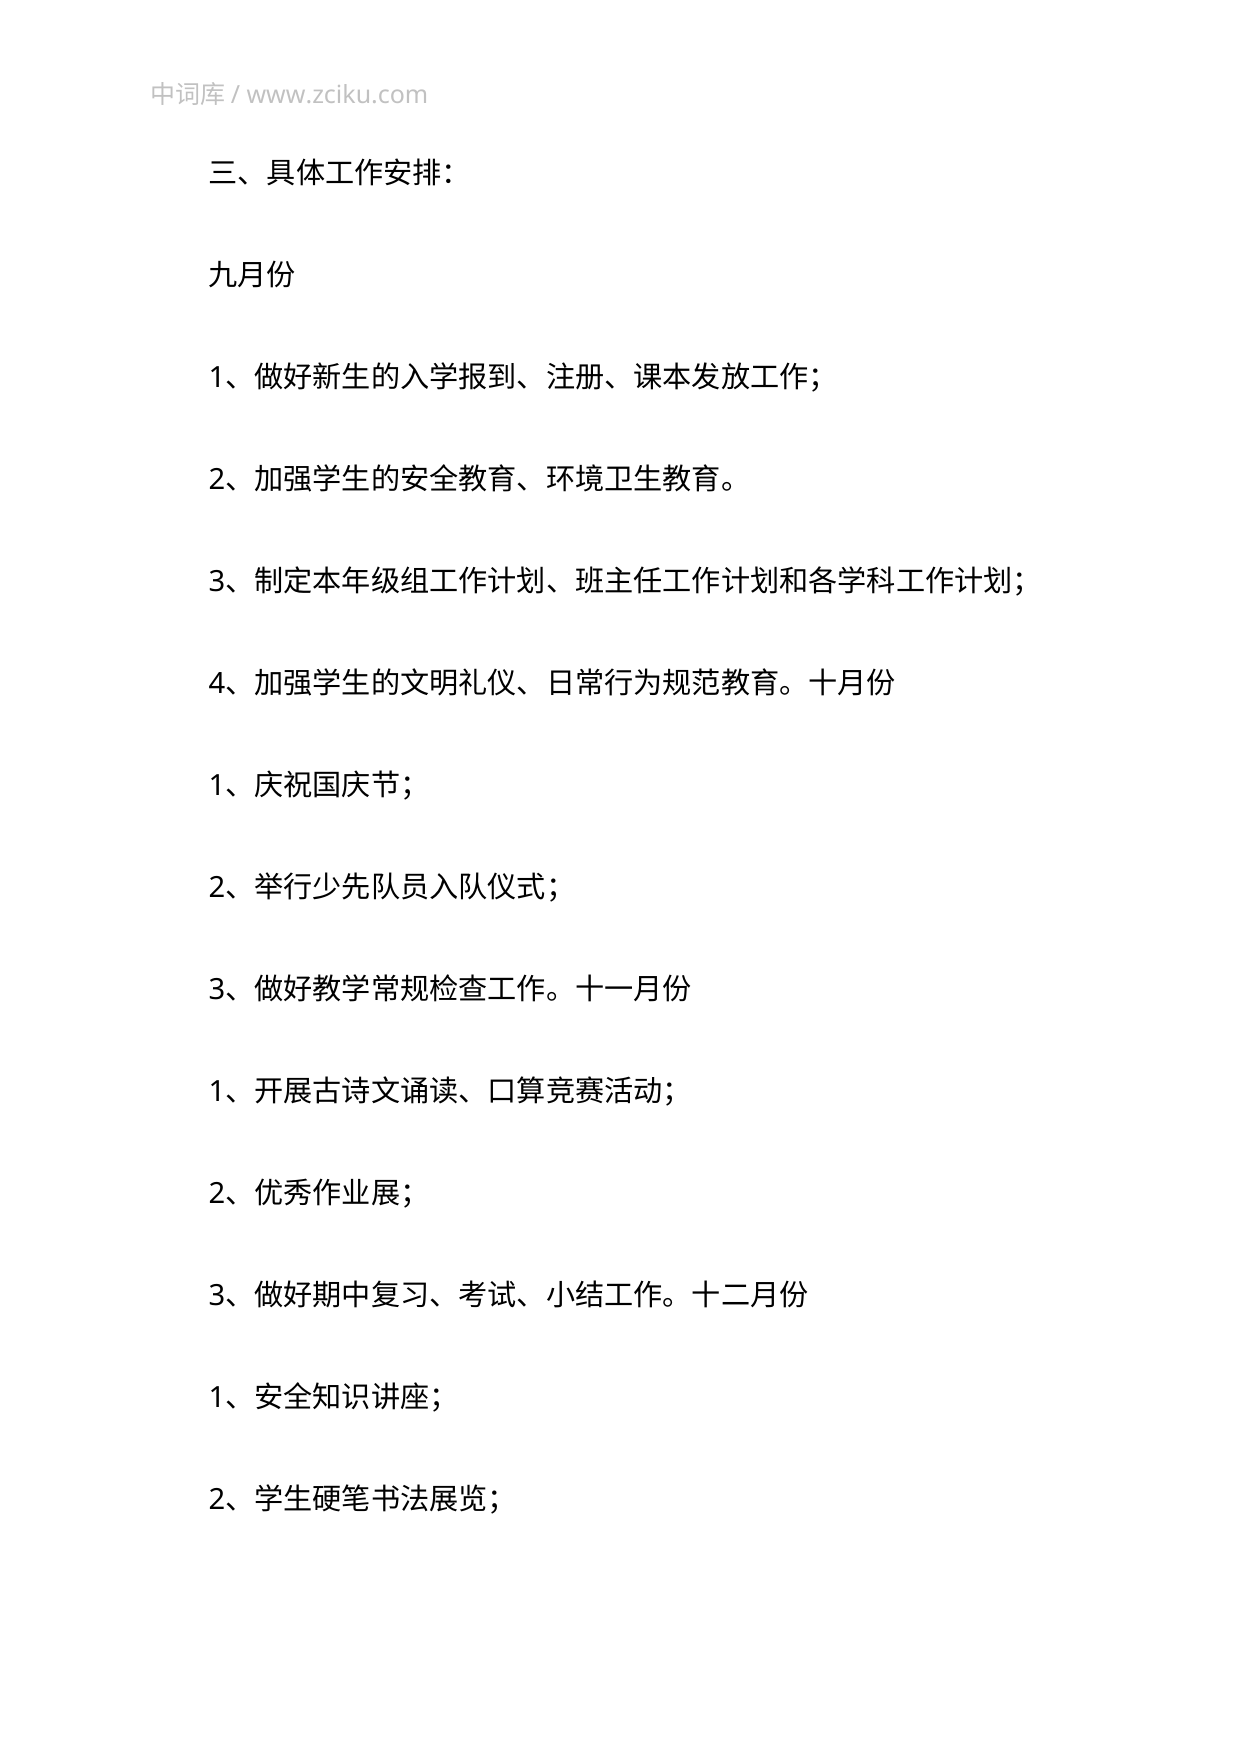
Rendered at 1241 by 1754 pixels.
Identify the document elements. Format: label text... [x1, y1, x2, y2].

text 2、优秀作业展； [150, 1169, 1090, 1212]
text 1、庆祝国庆节； [150, 761, 1090, 804]
text 2、学生硬笔书法展览； [150, 1475, 1090, 1518]
text 3、做好期中复习、考试、小结工作。十二月份 [150, 1271, 1090, 1314]
text 1、做好新生的入学报到、注册、课本发放工作； [150, 353, 1090, 396]
text 4、加强学生的文明礼仪、日常行为规范教育。十月份 [150, 659, 1090, 702]
text 九月份 [150, 252, 1090, 294]
text 3、制定本年级组工作计划、班主任工作计划和各学科工作计划； [150, 557, 1090, 600]
text 3、做好教学常规检查工作。十一月份 [150, 965, 1090, 1008]
text 1、开展古诗文诵读、口算竞赛活动； [150, 1067, 1090, 1110]
text 2、加强学生的安全教育、环境卫生教育。 [150, 456, 1090, 498]
text 三、具体工作安排： [150, 150, 1090, 192]
text 2、举行少先队员入队仪式； [150, 863, 1090, 906]
text 1、安全知识讲座； [150, 1373, 1090, 1416]
